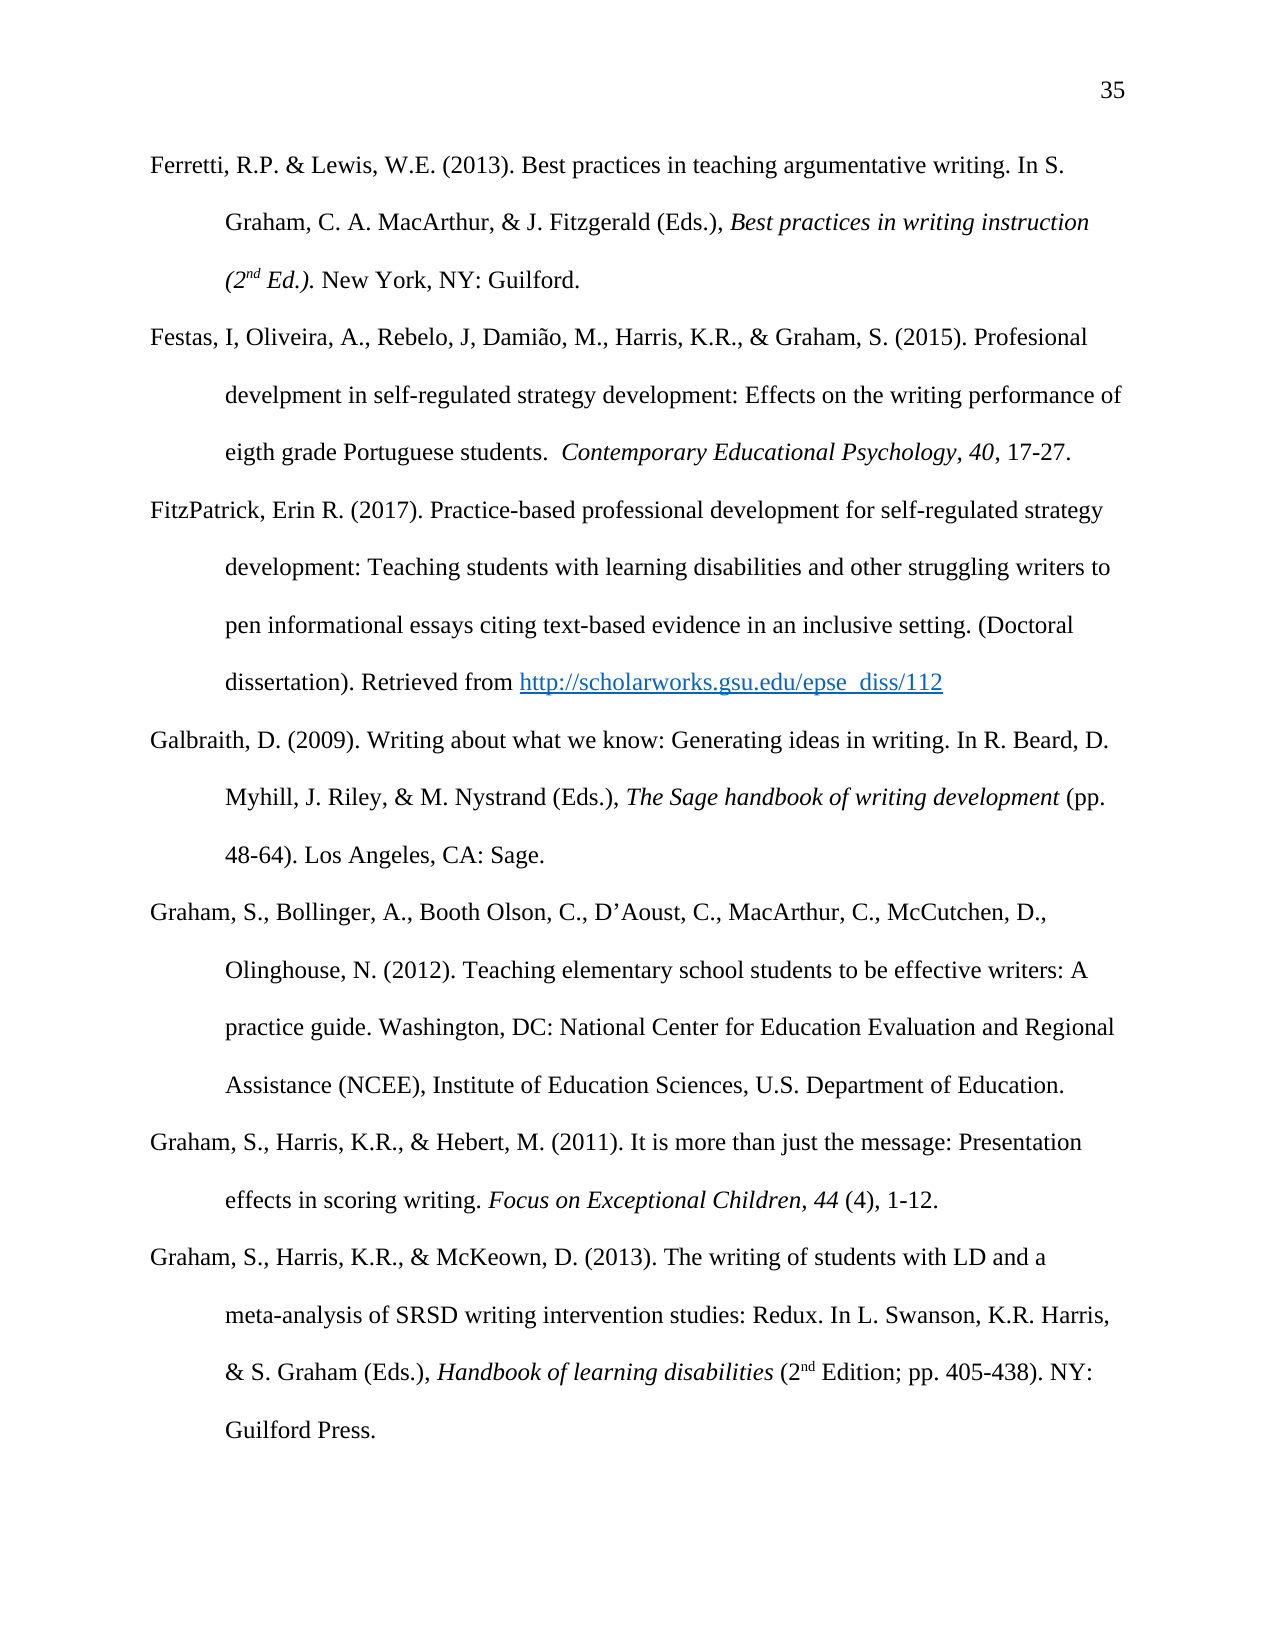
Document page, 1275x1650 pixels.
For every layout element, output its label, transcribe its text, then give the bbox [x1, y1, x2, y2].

text meta-analysis of SRSD writing intervention studies: Redux. In L. Swanson, K.R. Harris, & S. Graham (Eds.), Handbook of learning disabilities (2nd Edition; pp. 405-438). NY: Guilford Press. [225, 1300, 1125, 1444]
text Festas, I, Oliveira, A., Rebelo, J, Damião, M., Harris, K.R., & Graham, S. (2015). Profesional develpment in self-regulated strategy development: Effects on the writing performance of eigth grade Portuguese students. Contemporary Educational Psychology, 40, 17-27. [150, 322, 1125, 466]
text Graham, S., Harris, K.R., & McKeown, D. (2013). The writing of students with LD and a [150, 1242, 1125, 1271]
text FitzPatrick, Erin R. (2017). Practice-based professional development for self-regulated strategy development: Teaching students with learning disabilities and other struggling writers to pen informational essays citing text-based evidence in an inclusive setting. (Doctoral dissertation). Retrieved from http://scholarworks.gsu.edu/epse_diss/112 [150, 495, 1125, 696]
text Galbraith, D. (2009). Writing about what we know: Generating ideas in writing. In R. Beard, D. Myhill, J. Riley, & M. Nystrand (Eds.), The Sage handbook of writing development (pp. 48-64). Los Angeles, CA: Sage. [150, 725, 1125, 869]
text Ferretti, R.P. & Lewis, W.E. (2013). Best practices in teaching argumentative writing. In S. Graham, C. A. MacArthur, & J. Fitzgerald (Eds.), Best practices in writing instruction (2nd Ed.). New York, NY: Guilford. [150, 150, 1125, 294]
text Graham, S., Harris, K.R., & Hebert, M. (2011). It is more than just the message: Presentation effects in scoring writing. Focus on Exceptional Children, 44 (4), 1-12. [150, 1127, 1125, 1214]
text Olinghouse, N. (2012). Teaching elementary school students to be effective writers: A practice guide. Washington, DC: National Center for Education Evaluation and Regional Assistance (NCEE), Institute of Education Sciences, U.S. Department of Education. [225, 955, 1125, 1099]
text Graham, S., Bollinger, A., Booth Olson, C., D’Aoust, C., MacArthur, C., McCutchen, D., [150, 897, 1125, 926]
